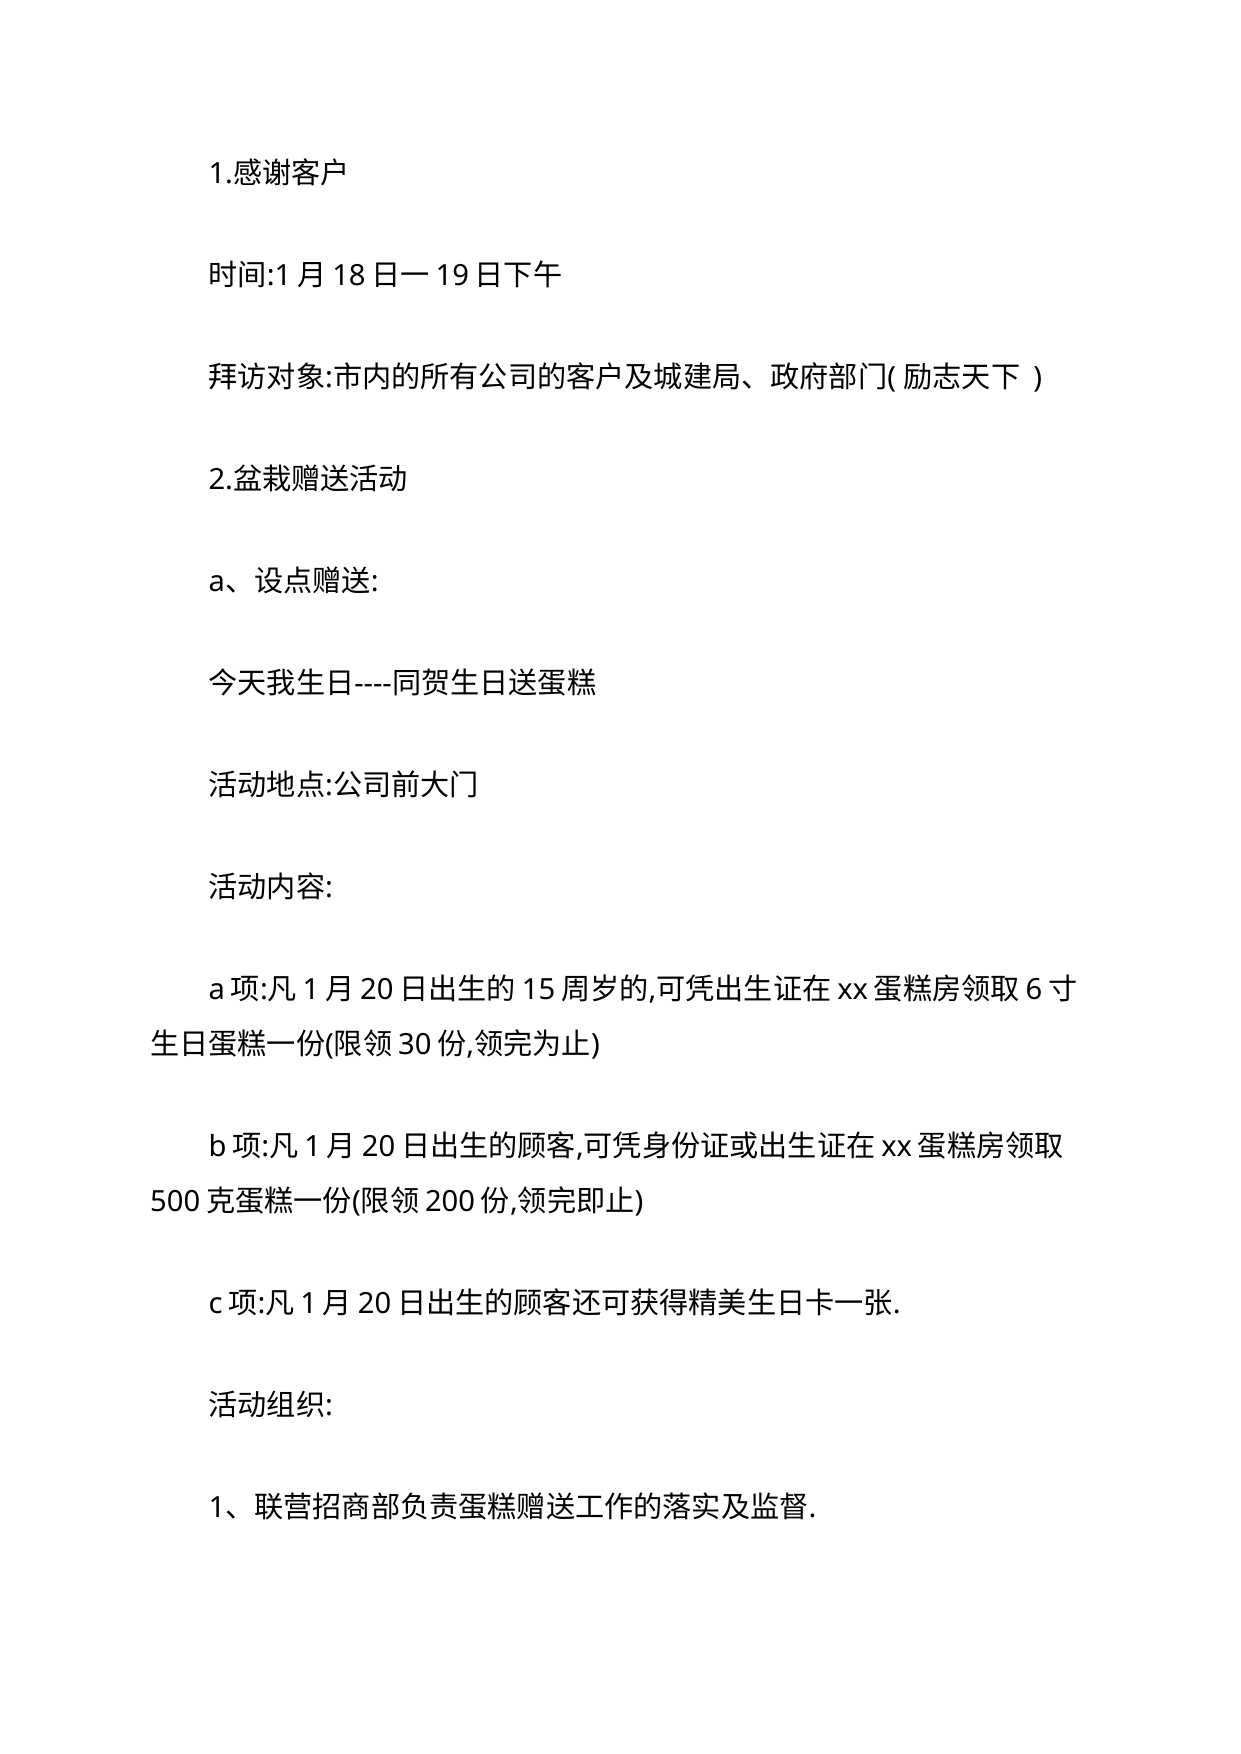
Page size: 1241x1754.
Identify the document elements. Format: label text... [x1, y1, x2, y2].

text 时间:1月18日一19日下午 [150, 252, 1090, 294]
text 活动组织: [150, 1382, 1090, 1424]
text 今天我生日----同贺生日送蛋糕 [150, 660, 1090, 702]
text 2.盆栽赠送活动 [150, 456, 1090, 498]
text 1、联营招商部负责蛋糕赠送工作的落实及监督. [150, 1484, 1090, 1526]
text c项:凡1月20日出生的顾客还可获得精美生日卡一张. [150, 1280, 1090, 1322]
text a项:凡1月20日出生的15周岁的,可凭出生证在xx蛋糕房领取6寸生日蛋糕一份(限领30份,领完为止) [150, 966, 1090, 1063]
text 1.感谢客户 [150, 150, 1090, 192]
text 活动内容: [150, 864, 1090, 906]
text b项:凡1月20日出生的顾客,可凭身份证或出生证在xx蛋糕房领取500克蛋糕一份(限领200份,领完即止) [150, 1123, 1090, 1220]
text 活动地点:公司前大门 [150, 762, 1090, 804]
text 拜访对象:市内的所有公司的客户及城建局、政府部门( 励志天下 ) [150, 354, 1090, 396]
text a、设点赠送: [150, 558, 1090, 600]
